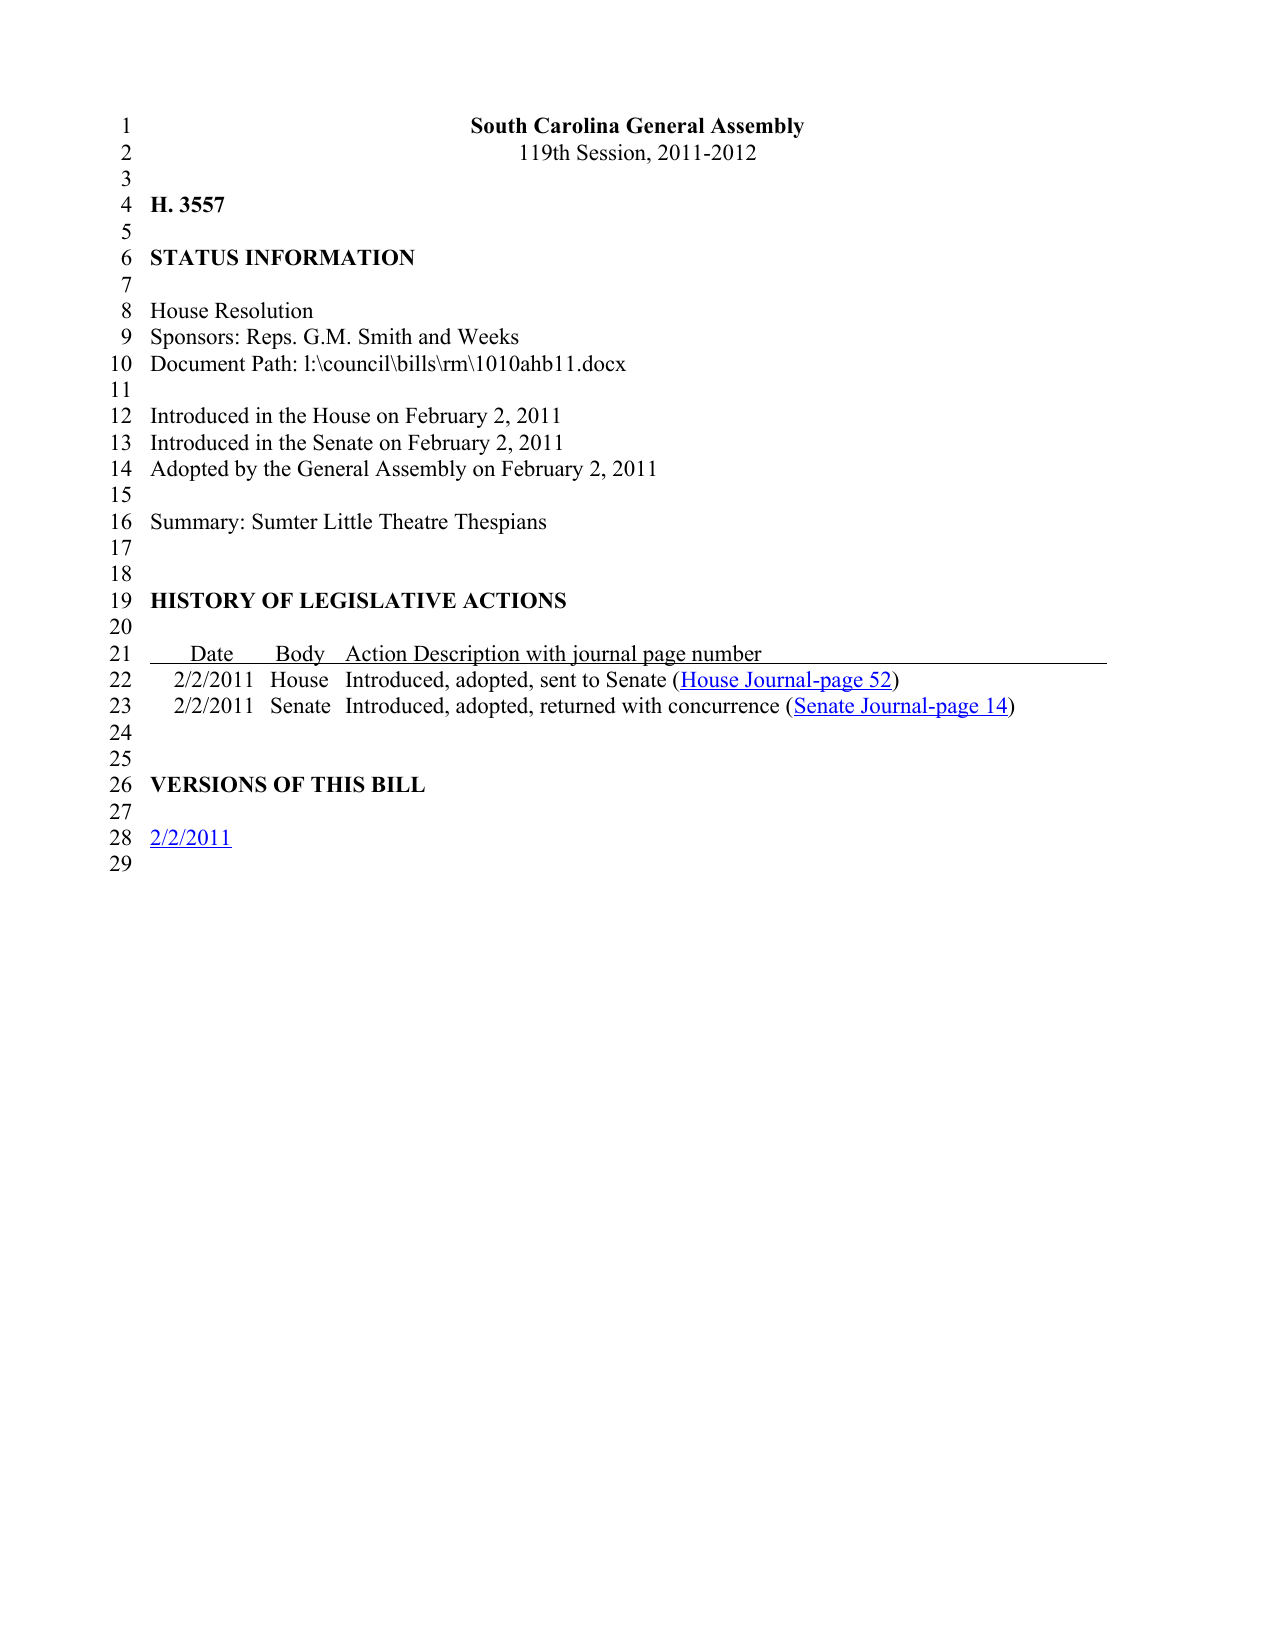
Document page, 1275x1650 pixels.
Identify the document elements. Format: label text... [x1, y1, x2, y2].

text South Carolina General Assembly [150, 112, 1125, 139]
text STATUS INFORMATION [150, 244, 1125, 271]
text HISTORY OF LEGISLATIVE ACTIONS [150, 587, 1125, 613]
text 2/2/2011 House Introduced, adopted, sent to Senate (House Journal-page 52) [150, 666, 1125, 692]
text Document Path: l:\council\bills\rm\1010ahb11.docx [150, 350, 1125, 376]
text House Resolution [150, 297, 1125, 323]
text Date Body Action Description with journal page number [150, 639, 1125, 666]
text Introduced in the Senate on February 2, 2011 [150, 429, 1125, 455]
text Sponsors: Reps. G.M. Smith and Weeks [150, 323, 1125, 350]
text 2/2/2011 [150, 824, 1125, 850]
text 2/2/2011 Senate Introduced, adopted, returned with concurrence (Senate Journal-page 14) [150, 692, 1125, 719]
text VERSIONS OF THIS BILL [150, 771, 1125, 798]
text Adopted by the General Assembly on February 2, 2011 [150, 455, 1125, 481]
text H. 3557 [150, 192, 1125, 218]
text Introduced in the House on February 2, 2011 [150, 402, 1125, 429]
text Summary: Sumter Little Theatre Thespians [150, 508, 1125, 534]
text 119th Session, 2011-2012 [150, 139, 1125, 165]
